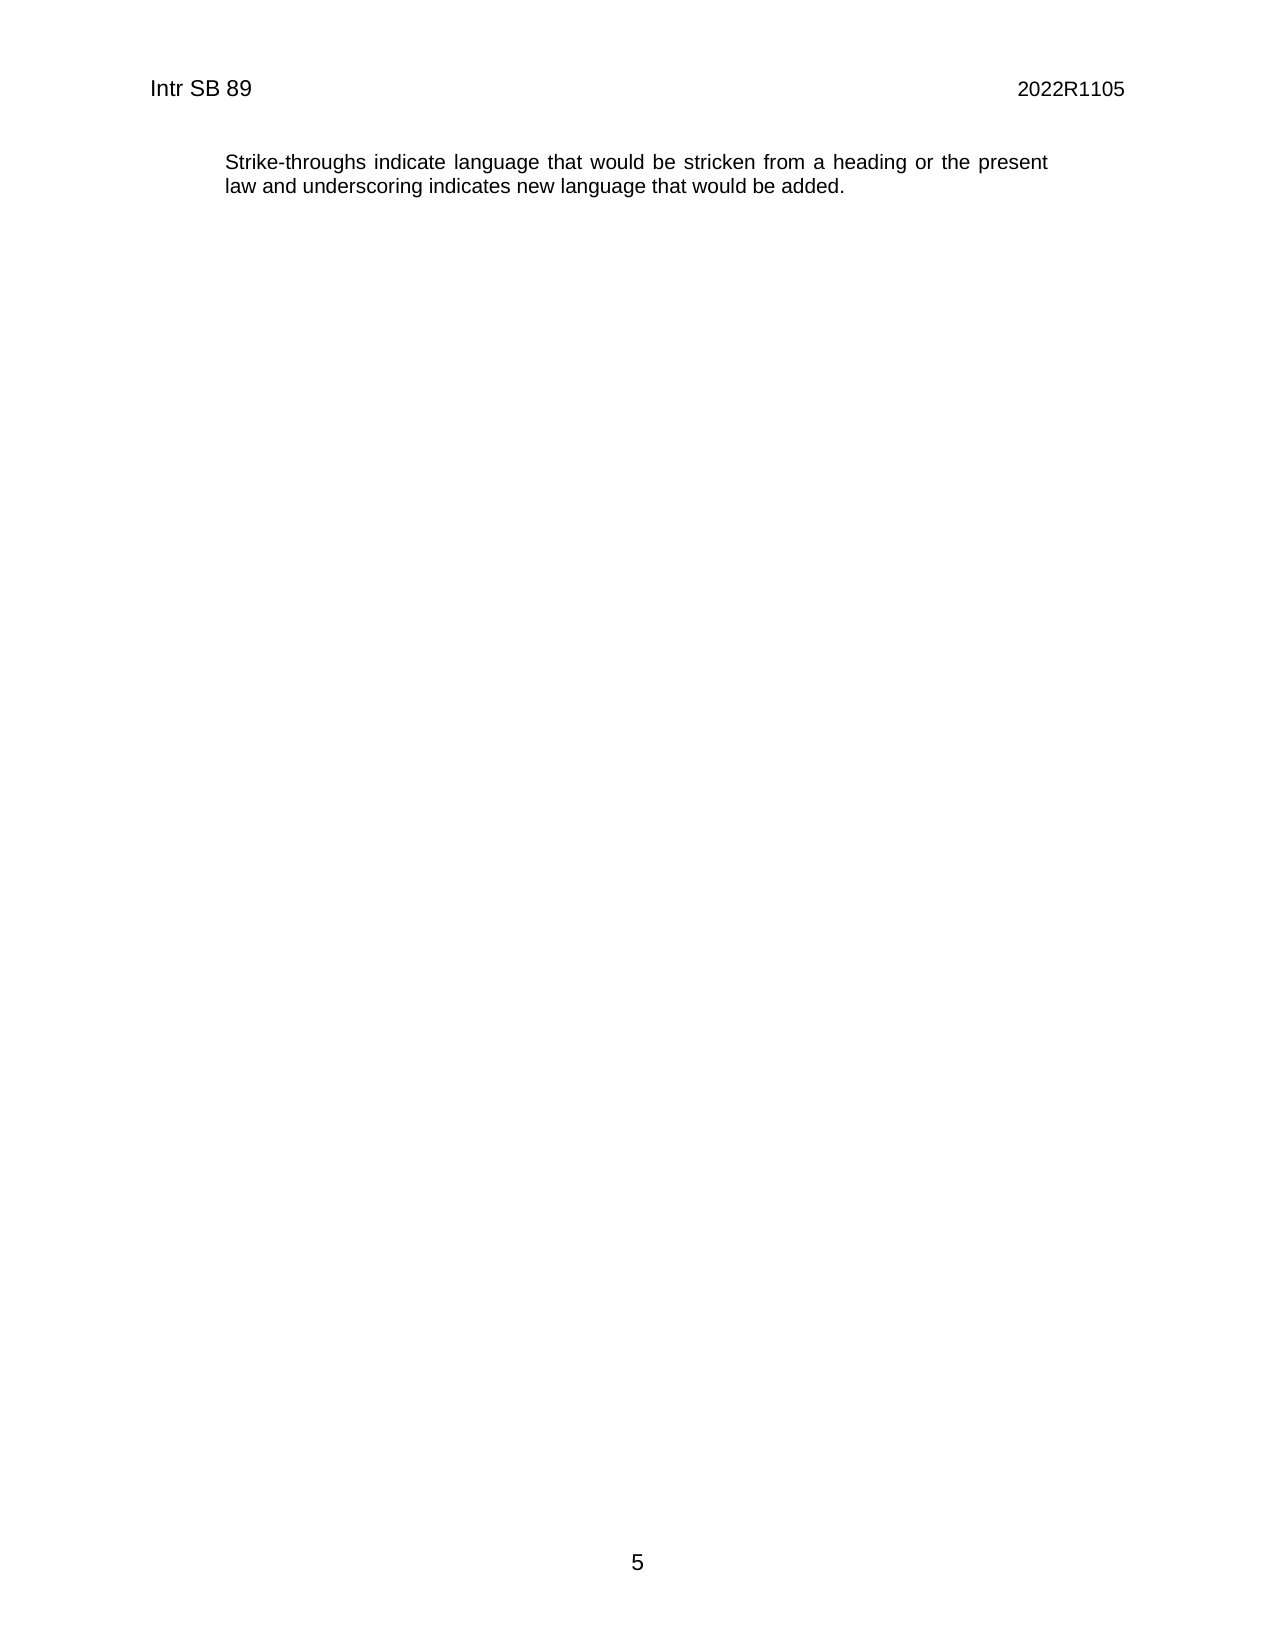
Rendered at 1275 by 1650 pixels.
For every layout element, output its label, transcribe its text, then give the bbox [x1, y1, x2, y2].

text Strike-throughs indicate language that would be stricken from a heading or the present law and underscoring indicates new language that would be added. [225, 150, 1050, 198]
